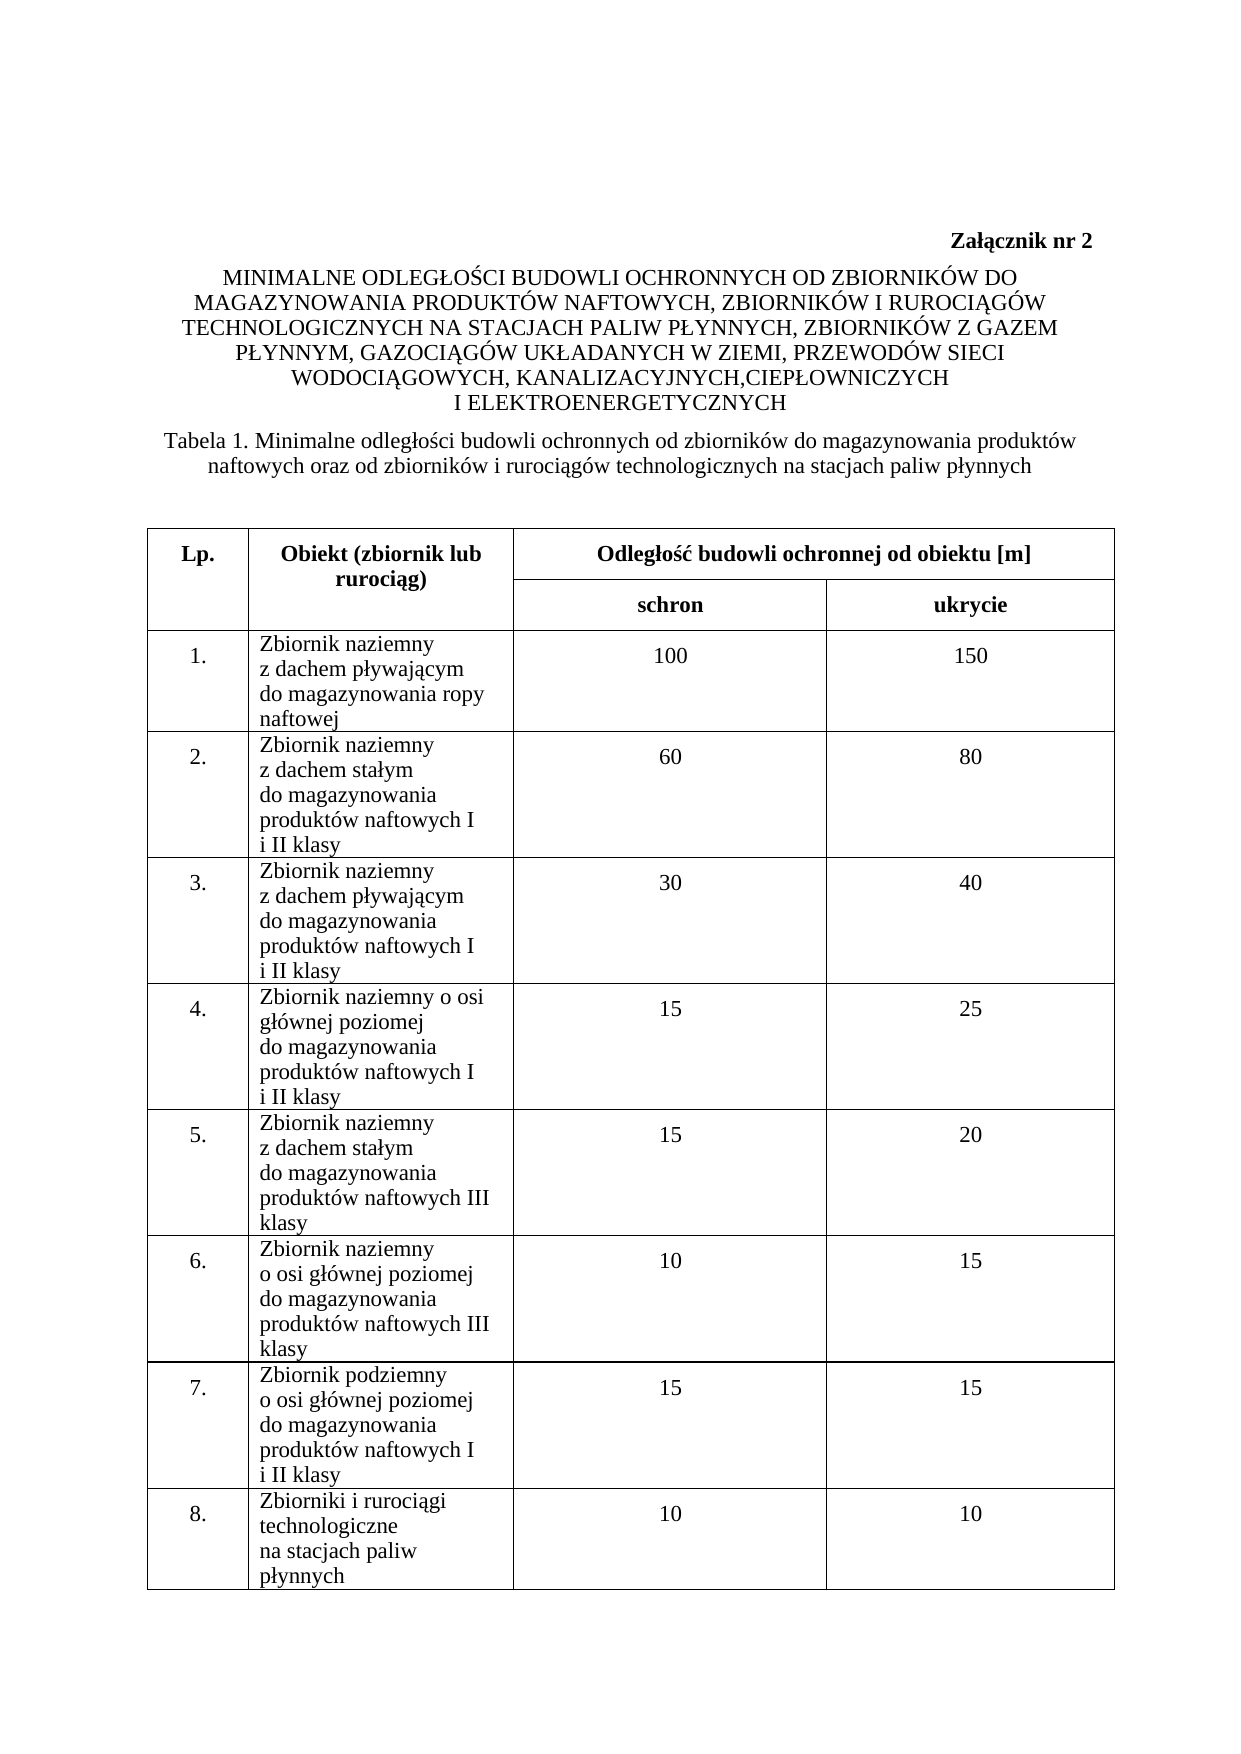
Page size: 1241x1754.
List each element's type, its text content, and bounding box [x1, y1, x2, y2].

table_cell 15 [514, 1363, 826, 1487]
table_cell Zbiornik naziemny o osi głównej poziomej do magazynowania produktów naftowych I i II klasy [249, 984, 513, 1109]
table_cell 15 [827, 1363, 1114, 1487]
table_cell 1. [148, 631, 248, 731]
text Minimalne odległości budowli ochronnych od zbiorników do magazynowania produktów naftowych, zbiorników i rurociągów technologicznych na stacjach paliw płynnych, zbiorników z gazem płynnym, gazociągów układanych w ziemi, przewodów sieci wodociągowych, kanalizacyjnych,ciepłowniczych i elektroenergetycznych [148, 266, 1093, 416]
table_cell 10 [827, 1489, 1114, 1588]
table_cell 60 [514, 732, 826, 857]
table_cell Zbiornik naziemny z dachem pływającym do magazynowania ropy naftowej [249, 631, 513, 731]
table_cell 10 [514, 1236, 826, 1361]
table_cell Zbiornik podziemny o osi głównej poziomej do magazynowania produktów naftowych I i II klasy [249, 1363, 513, 1487]
table_cell Zbiorniki i rurociągi technologiczne na stacjach paliw płynnych [249, 1489, 513, 1588]
table_cell 10 [514, 1489, 826, 1588]
table_cell 8. [148, 1489, 248, 1588]
table_cell 25 [827, 984, 1114, 1109]
table_cell Zbiornik naziemny o osi głównej poziomej do magazynowania produktów naftowych III klasy [249, 1236, 513, 1361]
table_cell 15 [514, 1110, 826, 1235]
text Załącznik nr 2 [148, 227, 1093, 253]
table_cell 3. [148, 858, 248, 983]
table_header Odległość budowli ochronnej od obiektu [m] [514, 529, 1114, 579]
table_cell 15 [514, 984, 826, 1109]
table_cell Zbiornik naziemny z dachem stałym do magazynowania produktów naftowych III klasy [249, 1110, 513, 1235]
table_cell Zbiornik naziemny z dachem pływającym do magazynowania produktów naftowych I i II klasy [249, 858, 513, 983]
table_cell 80 [827, 732, 1114, 857]
text Tabela 1. Minimalne odległości budowli ochronnych od zbiorników do magazynowania produktów naftowych oraz od zbiorników i rurociągów technologicznych na stacjach paliw płynnych [148, 428, 1093, 478]
table_cell 30 [514, 858, 826, 983]
table_cell 5. [148, 1110, 248, 1235]
table_cell 150 [827, 631, 1114, 731]
table_cell schron [514, 580, 826, 630]
table_cell 15 [827, 1236, 1114, 1361]
table_header Lp. [148, 529, 248, 630]
table_cell Zbiornik naziemny z dachem stałym do magazynowania produktów naftowych I i II klasy [249, 732, 513, 857]
table_cell 2. [148, 732, 248, 857]
table_cell 20 [827, 1110, 1114, 1235]
table_cell 100 [514, 631, 826, 731]
table_header Obiekt (zbiornik lub rurociąg) [249, 529, 513, 630]
table_cell ukrycie [827, 580, 1114, 630]
table_cell 6. [148, 1236, 248, 1361]
table_cell 4. [148, 984, 248, 1109]
table_cell 40 [827, 858, 1114, 983]
table_cell 7. [148, 1363, 248, 1487]
